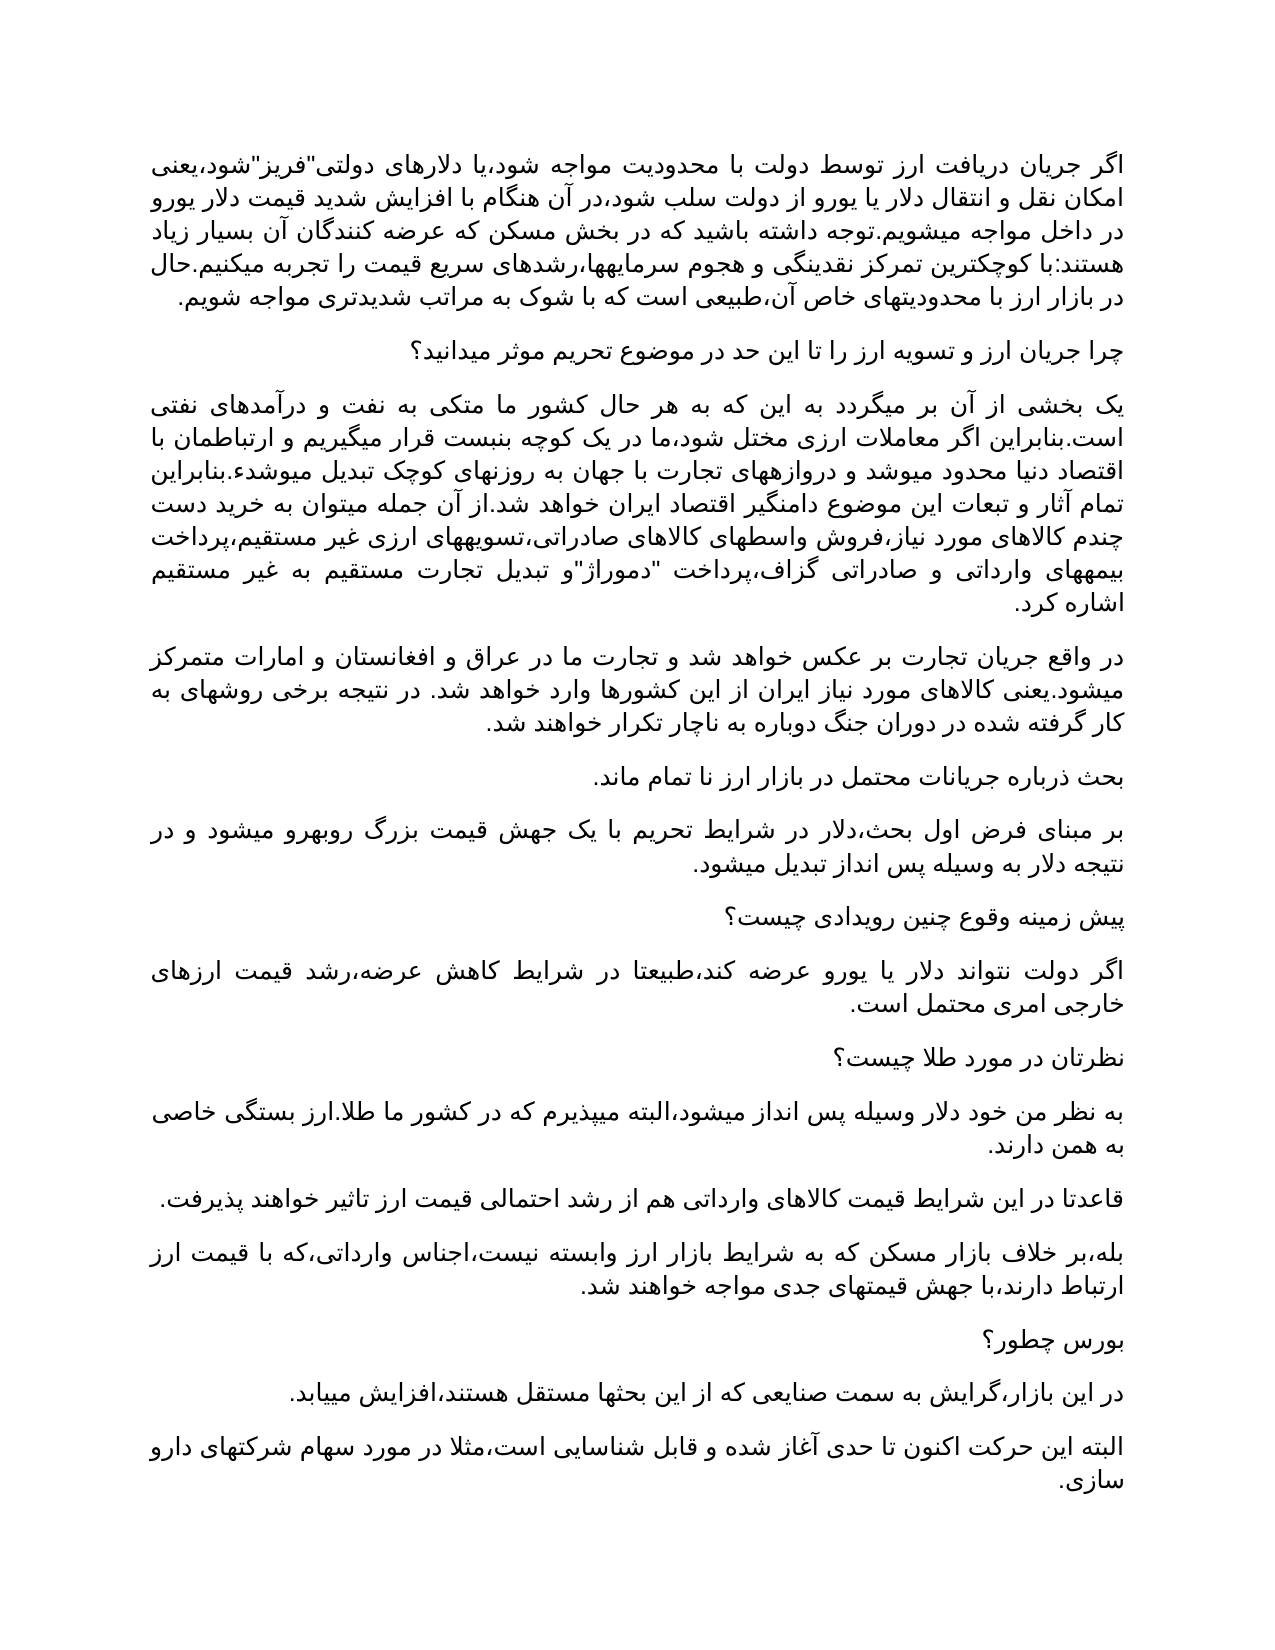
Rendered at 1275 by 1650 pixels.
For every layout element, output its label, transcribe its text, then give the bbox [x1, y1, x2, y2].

text بر مبنای فرض اول بحث،دلار در شرایط تحریم با یک‏ جهش قیمت بزرگ روبه‏رو می‏شود و در نتیجه دلار به‏ وسیله پس انداز تبدیل می‏شود. [150, 816, 1125, 877]
text در واقع جریان تجارت بر عکس خواهد شد و تجارت‏ ما در عراق و افغانستان و امارات متمرکز می‏شود.یعنی‏ کالاهای مورد نیاز ایران از این کشورها وارد خواهد شد. در نتیجه برخی روش‏های به کار گرفته شده در دوران‏ جنگ دوباره به ناچار تکرار خواهند شد. [150, 642, 1125, 737]
text بحث ذرباره جریانات محتمل در بازار ارز نا تمام ماند. [150, 762, 1125, 790]
text اگر دولت نتواند دلار یا یورو عرضه کند،طبیعتا در شرایط کاهش عرضه،رشد قیمت ارزهای خارجی امری‏ محتمل است. [150, 956, 1125, 1018]
text یک بخشی از آن بر می‏گردد به این که به هر حال کشور ما متکی به نفت و درآمدهای نفتی است.بنابراین اگر معاملات ارزی مختل شود،ما در یک کوچه بن‏بست‏ قرار می‏گیریم و ارتباطمان با اقتصاد دنیا محدود می‏وشد و دروازه‏های تجارت با جهان به روزنه‏ای‏ کوچک تبدیل می‏وشدء.بنابراین تمام آثار و تبعات این‏ موضوع دامن‏گیر اقتصاد ایران خواهد شد.از آن جمله‏ می‏توان به خرید دست چندم کالاهای مورد نیاز،فروش‏ واسطه‏ای کالاهای صادراتی،تسویه‏های ارزی‏ غیر مستقیم،پرداخت بیمه‏های وارداتی و صادراتی‏ گزاف،پرداخت "دموراژ"و تبدیل تجارت مستقیم به‏ غیر مستقیم اشاره کرد. [150, 390, 1125, 617]
text بورس چطور؟ [150, 1324, 1125, 1353]
text در این بازار،گرایش به سمت صنایعی که از این بحث‏ها مستقل هستند،افزایش می‏یابد. [150, 1378, 1125, 1407]
text پیش زمینه وقوع چنین رویدادی چیست؟ [150, 902, 1125, 931]
text البته این حرکت اکنون تا حدی آغاز شده و قابل‏ شناسایی است،مثلا در مورد سهام شرکت‏های دارو سازی. [150, 1432, 1125, 1494]
text بله،بر خلاف بازار مسکن که به شرایط بازار ارز وابسته‏ نیست،اجناس وارداتی،که با قیمت ارز ارتباط دارند،با جهش قیمت‏های جدی مواجه خواهند شد. [150, 1238, 1125, 1299]
text اگر جریان دریافت ارز توسط دولت با محدودیت‏ مواجه شود،یا دلارهای دولتی‏"فریز"شود،یعنی امکان‏ نقل و انتقال دلار یا یورو از دولت سلب شود،در آن‏ هنگام با افزایش شدید قیمت دلار یورو در داخل مواجه‏ می‏شویم.توجه داشته باشید که در بخش مسکن که‏ عرضه کنندگان آن بسیار زیاد هستند:با کوچک‏ترین‏ تمرکز نقدینگی و هجوم سرمایه‏ها،رشدهای سریع‏ قیمت را تجربه می‏کنیم.حال در بازار ارز با محدودیت‏های خاص آن،طبیعی است که با شوک به‏ مراتب شدیدتری مواجه شویم. [150, 150, 1125, 311]
text چرا جریان ارز و تسویه ارز را تا این حد در موضوع‏ تحریم موثر می‏دانید؟ [150, 336, 1125, 365]
text به نظر من خود دلار وسیله پس انداز می‏شود،البته‏ می‏پذیرم که در کشور ما طلا.ارز بستگی خاصی به همن‏ دارند. [150, 1097, 1125, 1159]
text قاعدتا در این شرایط قیمت کالاهای وارداتی هم از رشد احتمالی قیمت ارز تاثیر خواهند پذیرفت. [150, 1184, 1125, 1213]
text نظرتان در مورد طلا چیست؟ [150, 1043, 1125, 1072]
